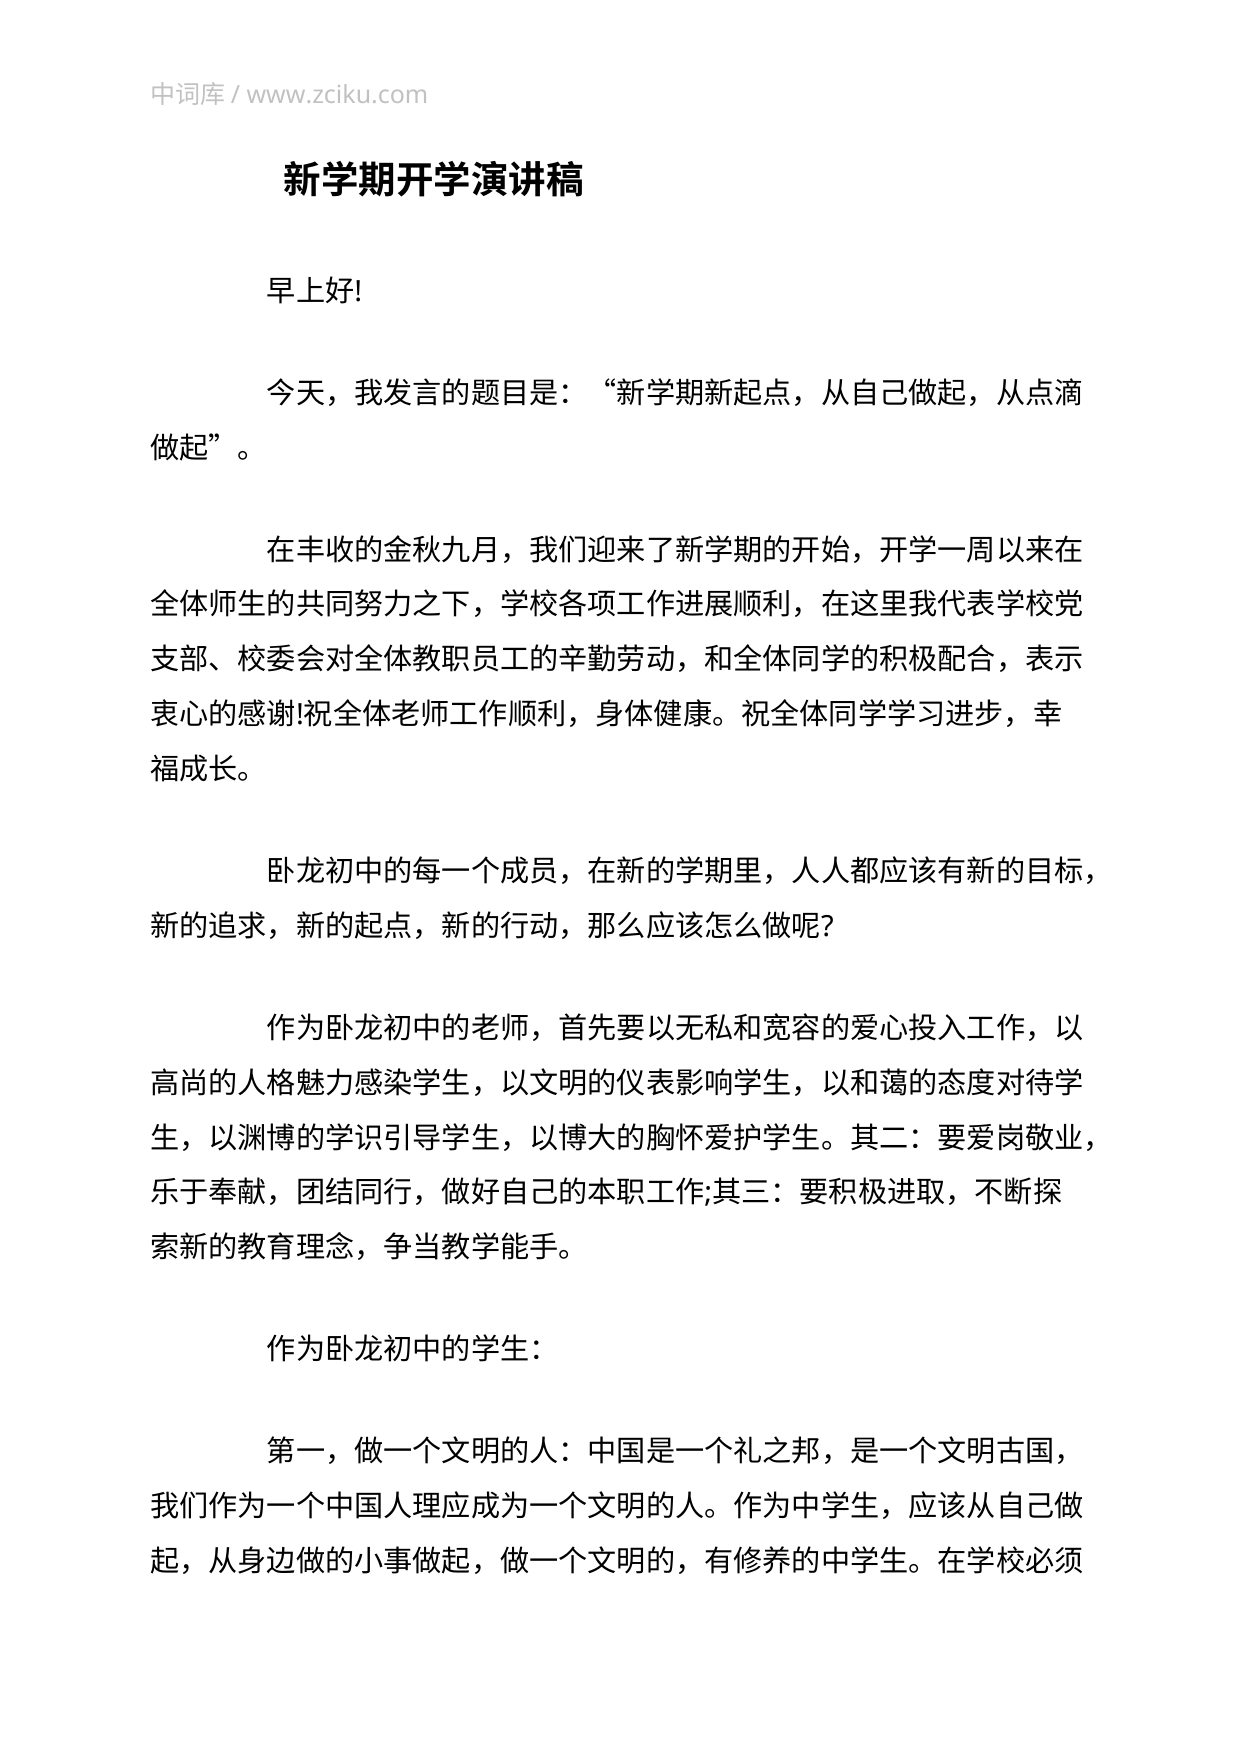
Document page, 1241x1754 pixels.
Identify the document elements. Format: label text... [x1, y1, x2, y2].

text 早上好! [150, 267, 1090, 310]
text 卧龙初中的每一个成员，在新的学期里，人人都应该有新的目标，新的追求，新的起点，新的行动，那么应该怎么做呢? [150, 847, 1090, 945]
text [150, 1428, 1090, 1580]
text 作为卧龙初中的学生： [150, 1326, 1090, 1368]
text 在丰收的金秋九月，我们迎来了新学期的开始，开学一周以来在全体师生的共同努力之下，学校各项工作进展顺利，在这里我代表学校党支部、校委会对全体教职员工的辛勤劳动，和全体同学的积极配合，表示衷心的感谢!祝全体老师工作顺利，身体健康。祝全体同学学习进步，幸福成长。 [150, 526, 1090, 788]
text 作为卧龙初中的老师，首先要以无私和宽容的爱心投入工作，以高尚的人格魅力感染学生，以文明的仪表影响学生，以和蔼的态度对待学生，以渊博的学识引导学生，以博大的胸怀爱护学生。其二：要爱岗敬业，乐于奉献，团结同行，做好自己的本职工作;其三：要积极进取，不断探索新的教育理念，争当教学能手。 [150, 1004, 1090, 1266]
text 新学期开学演讲稿 [150, 150, 1090, 204]
text 今天，我发言的题目是：“新学期新起点，从自己做起，从点滴做起”。 [150, 369, 1090, 467]
